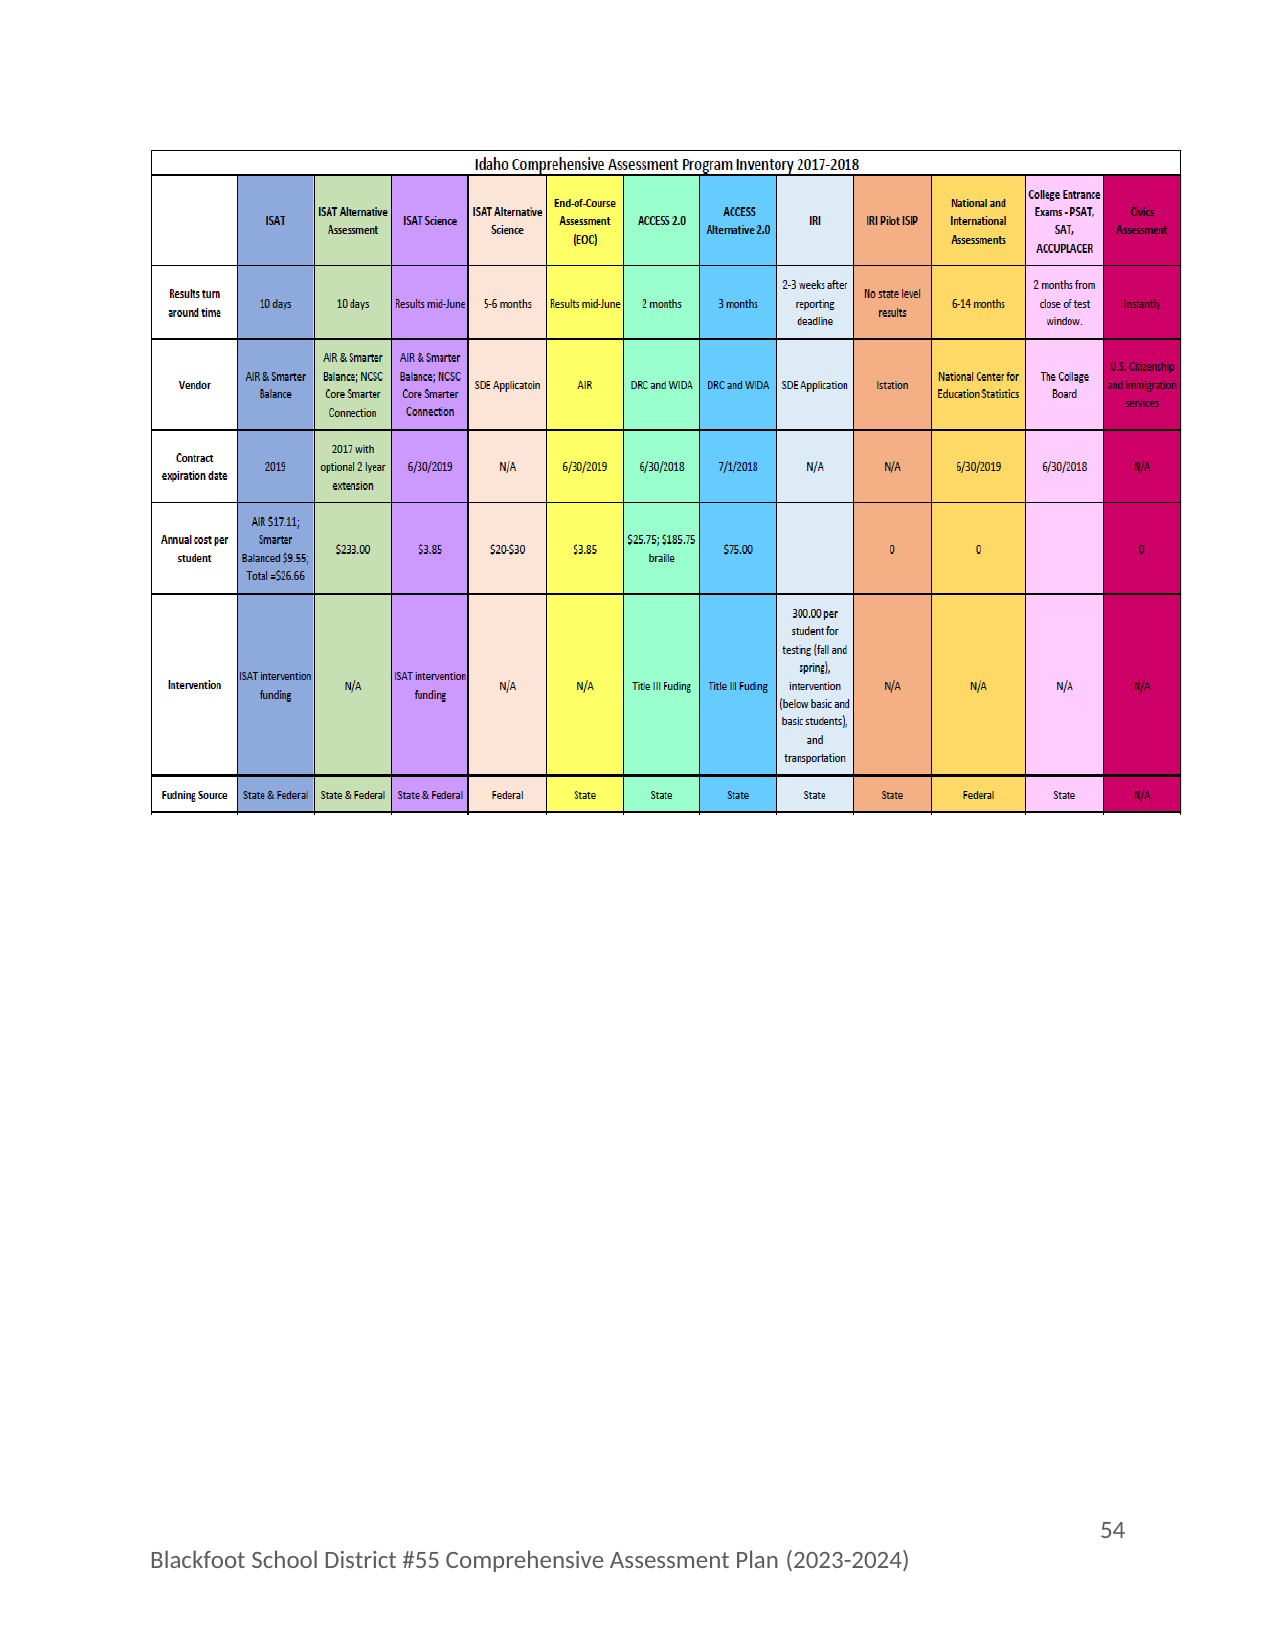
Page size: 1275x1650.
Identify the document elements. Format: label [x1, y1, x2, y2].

picture [150, 150, 1182, 815]
